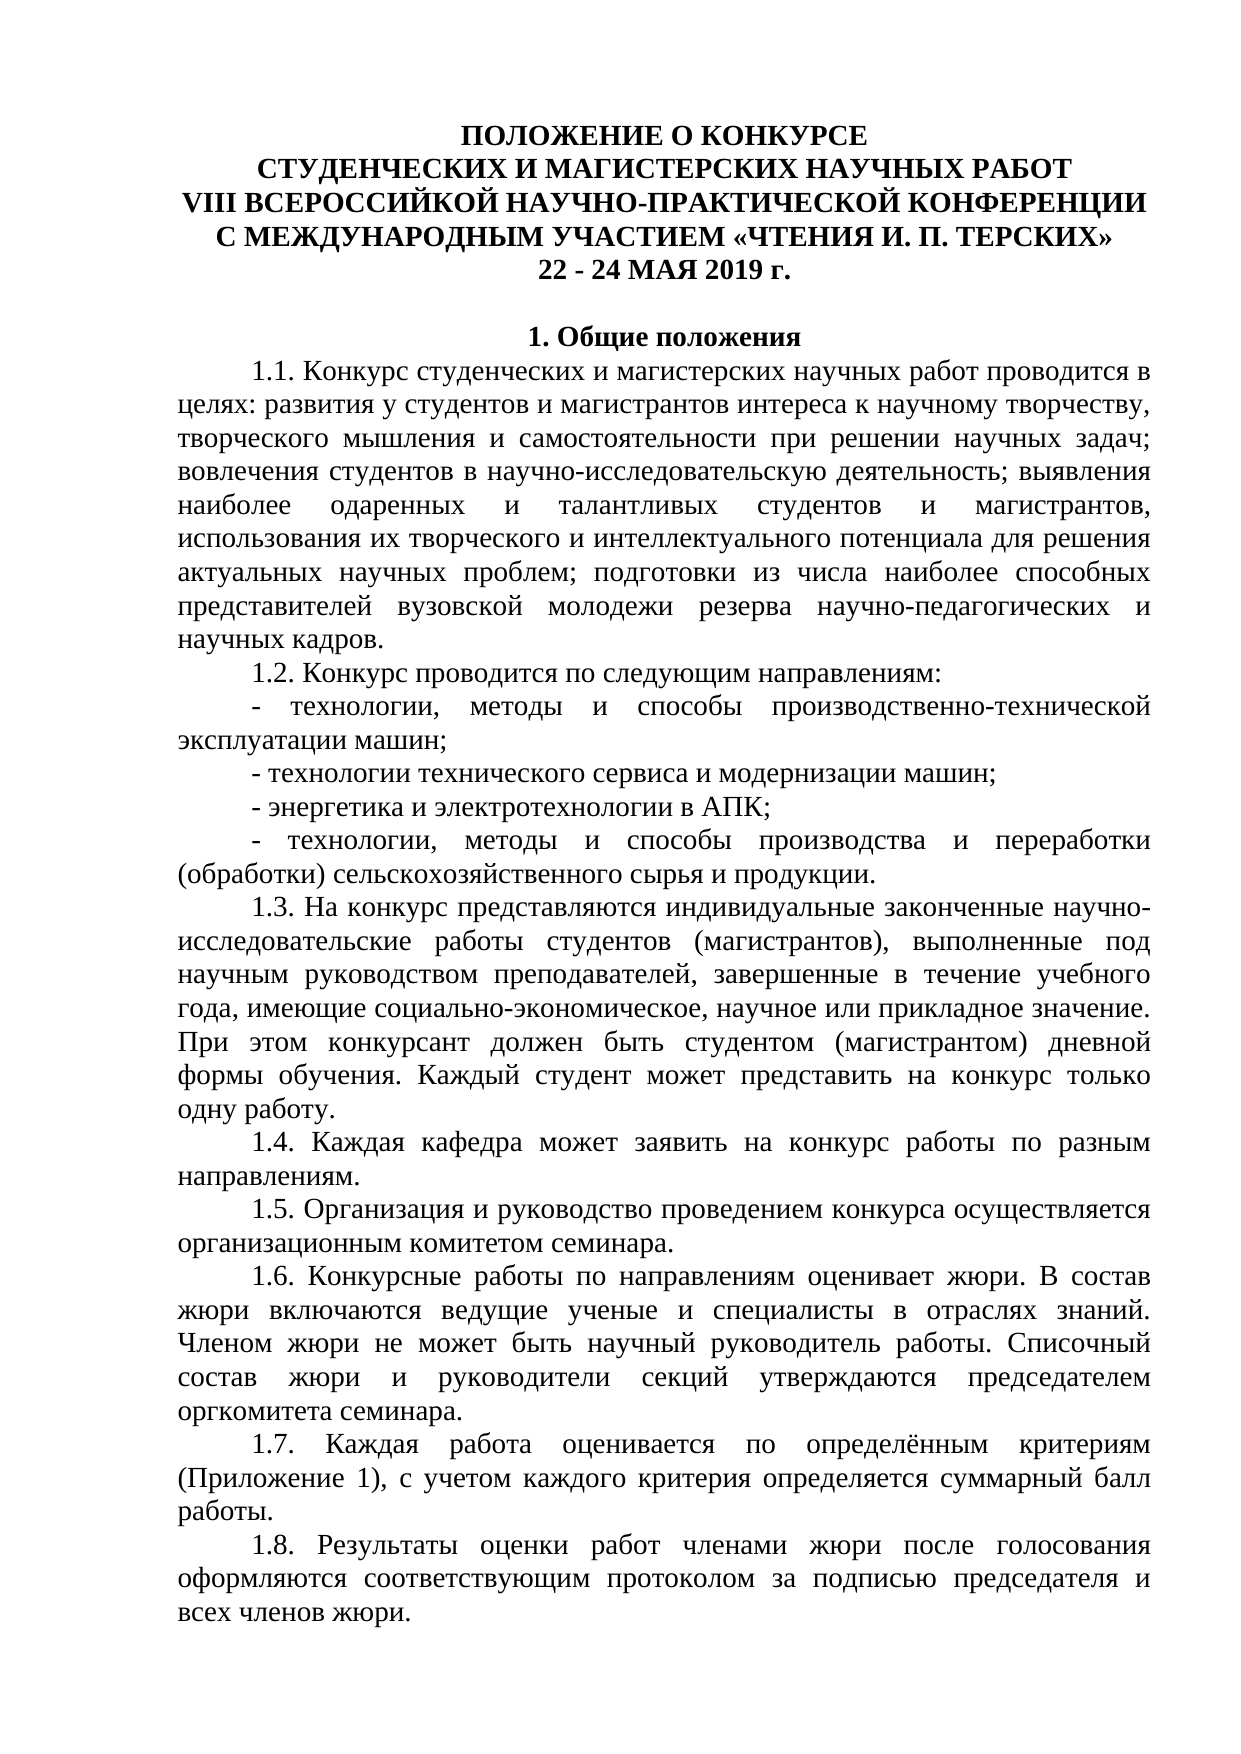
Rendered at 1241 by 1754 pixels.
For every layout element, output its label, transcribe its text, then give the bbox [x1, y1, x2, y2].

text - технологии, методы и способы производственно-технической эксплуатации машин; [177, 688, 1152, 755]
text 1.6. Конкурсные работы по направлениям оценивает жюри. В состав жюри включаются ведущие ученые и специалисты в отраслях знаний. Членом жюри не может быть научный руководитель работы. Списочный состав жюри и руководители секций утверждаются председателем оргкомитета семинара. [177, 1258, 1152, 1426]
text 1.5. Организация и руководство проведением конкурса осуществляется организационным комитетом семинара. [177, 1191, 1152, 1258]
text 1.1. Конкурс студенческих и магистерских научных работ проводится в целях: развития у студентов и магистрантов интереса к научному творчеству, творческого мышления и самостоятельности при решении научных задач; вовлечения студентов в научно-исследовательскую деятельность; выявления наиболее одаренных и талантливых студентов и магистрантов, использования их творческого и интеллектуального потенциала для решения актуальных научных проблем; подготовки из числа наиболее способных представителей вузовской молодежи резерва научно-педагогических и научных кадров. [177, 353, 1152, 655]
text - технологии технического сервиса и модернизации машин; [177, 755, 1152, 789]
text ПОЛОЖЕНИЕ О КОНКУРСЕ [177, 118, 1152, 152]
text - энергетика и электротехнологии в АПК; [177, 789, 1152, 822]
text 1.2. Конкурс проводится по следующим направлениям: [177, 655, 1152, 688]
text 1.3. На конкурс представляются индивидуальные законченные научно-исследовательские работы студентов (магистрантов), выполненные под научным руководством преподавателей, завершенные в течение учебного года, имеющие социально-экономическое, научное или прикладное значение. При этом конкурсант должен быть студентом (магистрантом) дневной формы обучения. Каждый студент может представить на конкурс только одну работу. [177, 889, 1152, 1124]
text 22 - 24 мая 2019 г. [177, 252, 1152, 286]
text СТУДЕНЧЕСКИХ И МАГИСТЕРСКИХ НАУЧНЫХ РАБОТ [177, 152, 1152, 185]
text VIII всероссийкой научно-практической конференции [177, 185, 1152, 219]
text с международным участием «Чтения И. П. Терских» [177, 219, 1152, 252]
text 1.7. Каждая работа оценивается по определённым критериям (Приложение 1), с учетом каждого критерия определяется суммарный балл работы. [177, 1426, 1152, 1527]
text 1.4. Каждая кафедра может заявить на конкурс работы по разным направлениям. [177, 1124, 1152, 1191]
text - технологии, методы и способы производства и переработки (обработки) сельскохозяйственного сырья и продукции. [177, 822, 1152, 889]
text 1.8. Результаты оценки работ членами жюри после голосования оформляются соответствующим протоколом за подписью председателя и всех членов жюри. [177, 1527, 1152, 1627]
text 1. Общие положения [177, 319, 1152, 353]
